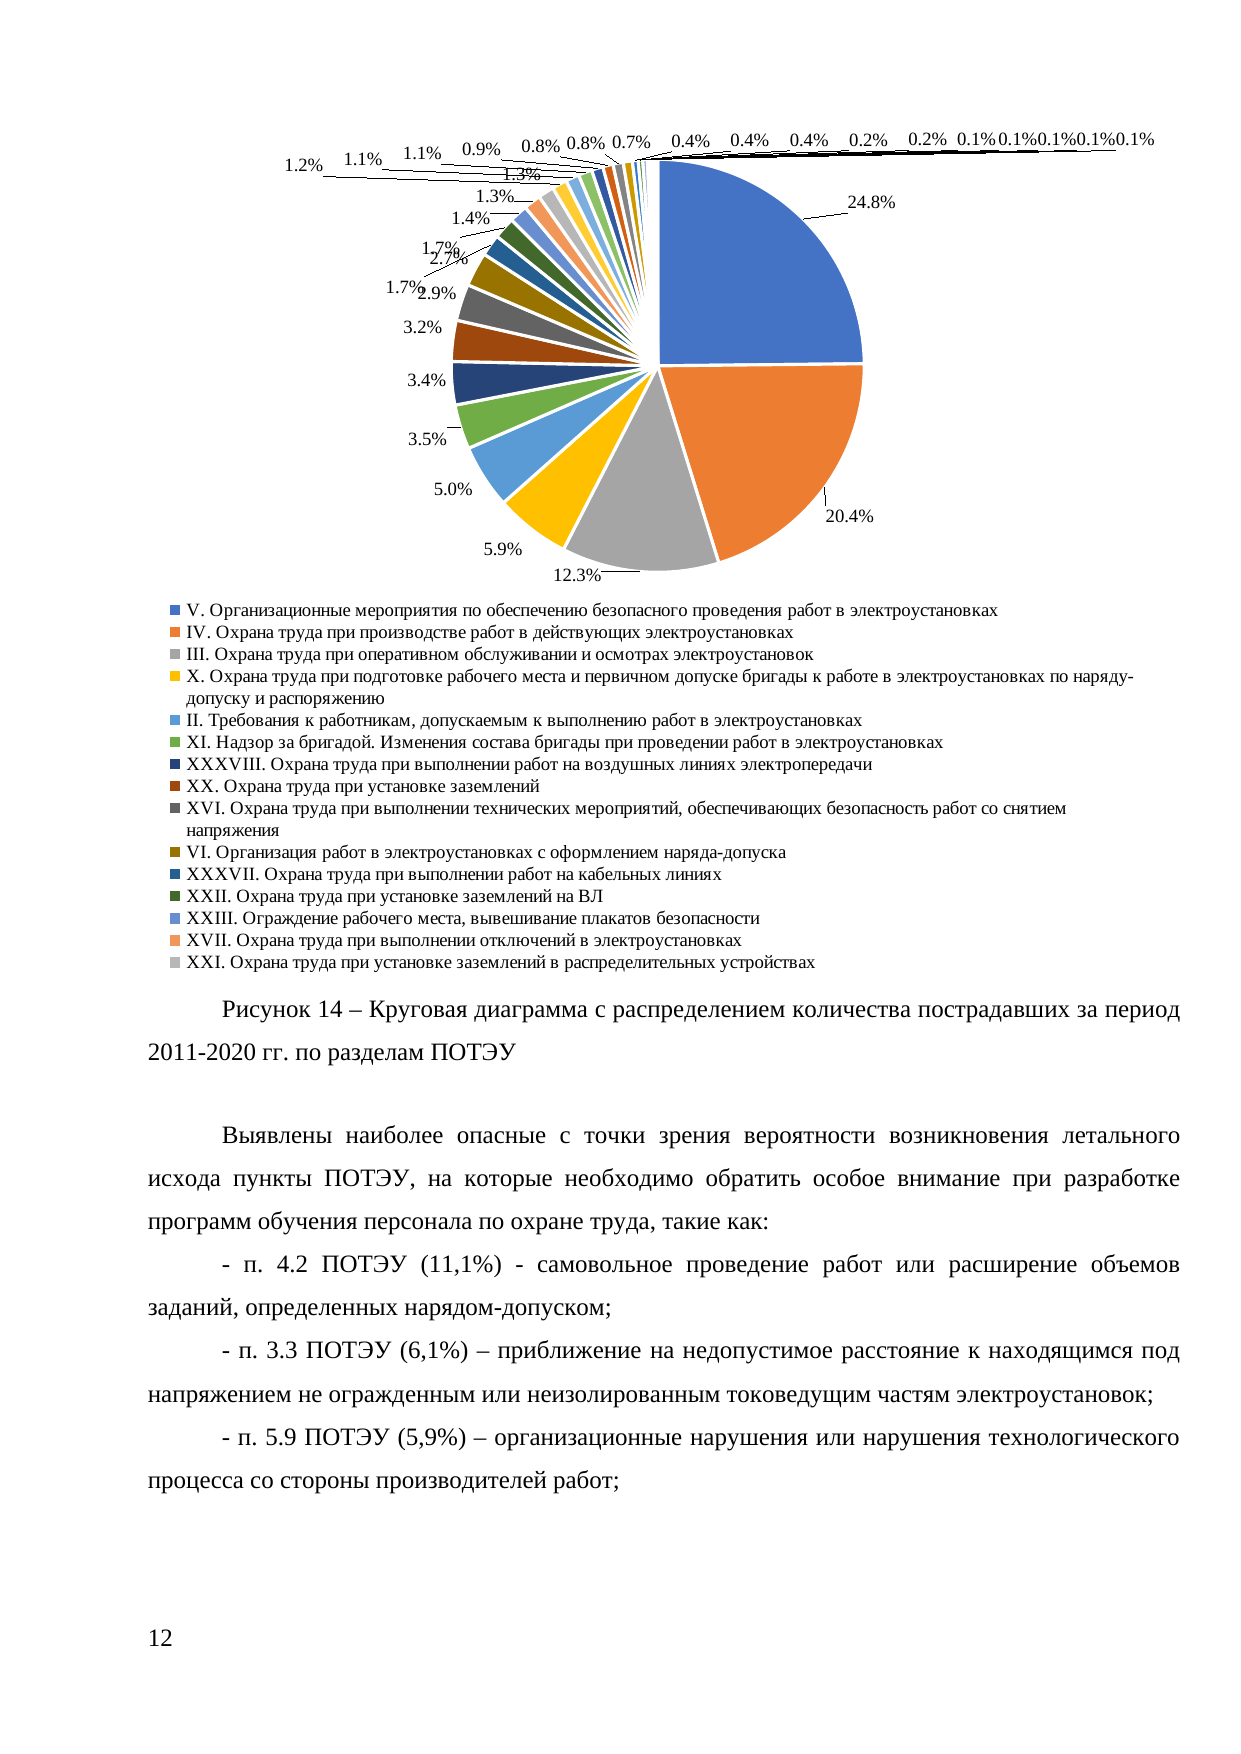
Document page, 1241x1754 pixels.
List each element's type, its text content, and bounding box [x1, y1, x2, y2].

text - п. 3.3 ПОТЭУ (6,1%) – приближение на недопустимое расстояние к находящимся под напряжением не огражденным или неизолированным токоведущим частям электроустановок; [148, 1336, 1181, 1407]
text - п. 5.9 ПОТЭУ (5,9%) – организационные нарушения или нарушения технологического процесса со стороны производителей работ; [148, 1422, 1181, 1494]
text - п. 4.2 ПОТЭУ (11,1%) - самовольное проведение работ или расширение объемов заданий, определенных нарядом-допуском; [148, 1249, 1181, 1321]
text Выявлены наиболее опасные с точки зрения вероятности возникновения летального исхода пункты ПОТЭУ, на которые необходимо обратить особое внимание при разработке программ обучения персонала по охране труда, такие как: [148, 1120, 1181, 1235]
text Рисунок 14 – Круговая диаграмма с распределением количества пострадавших за период 2011-2020 гг. по разделам ПОТЭУ [148, 994, 1181, 1066]
